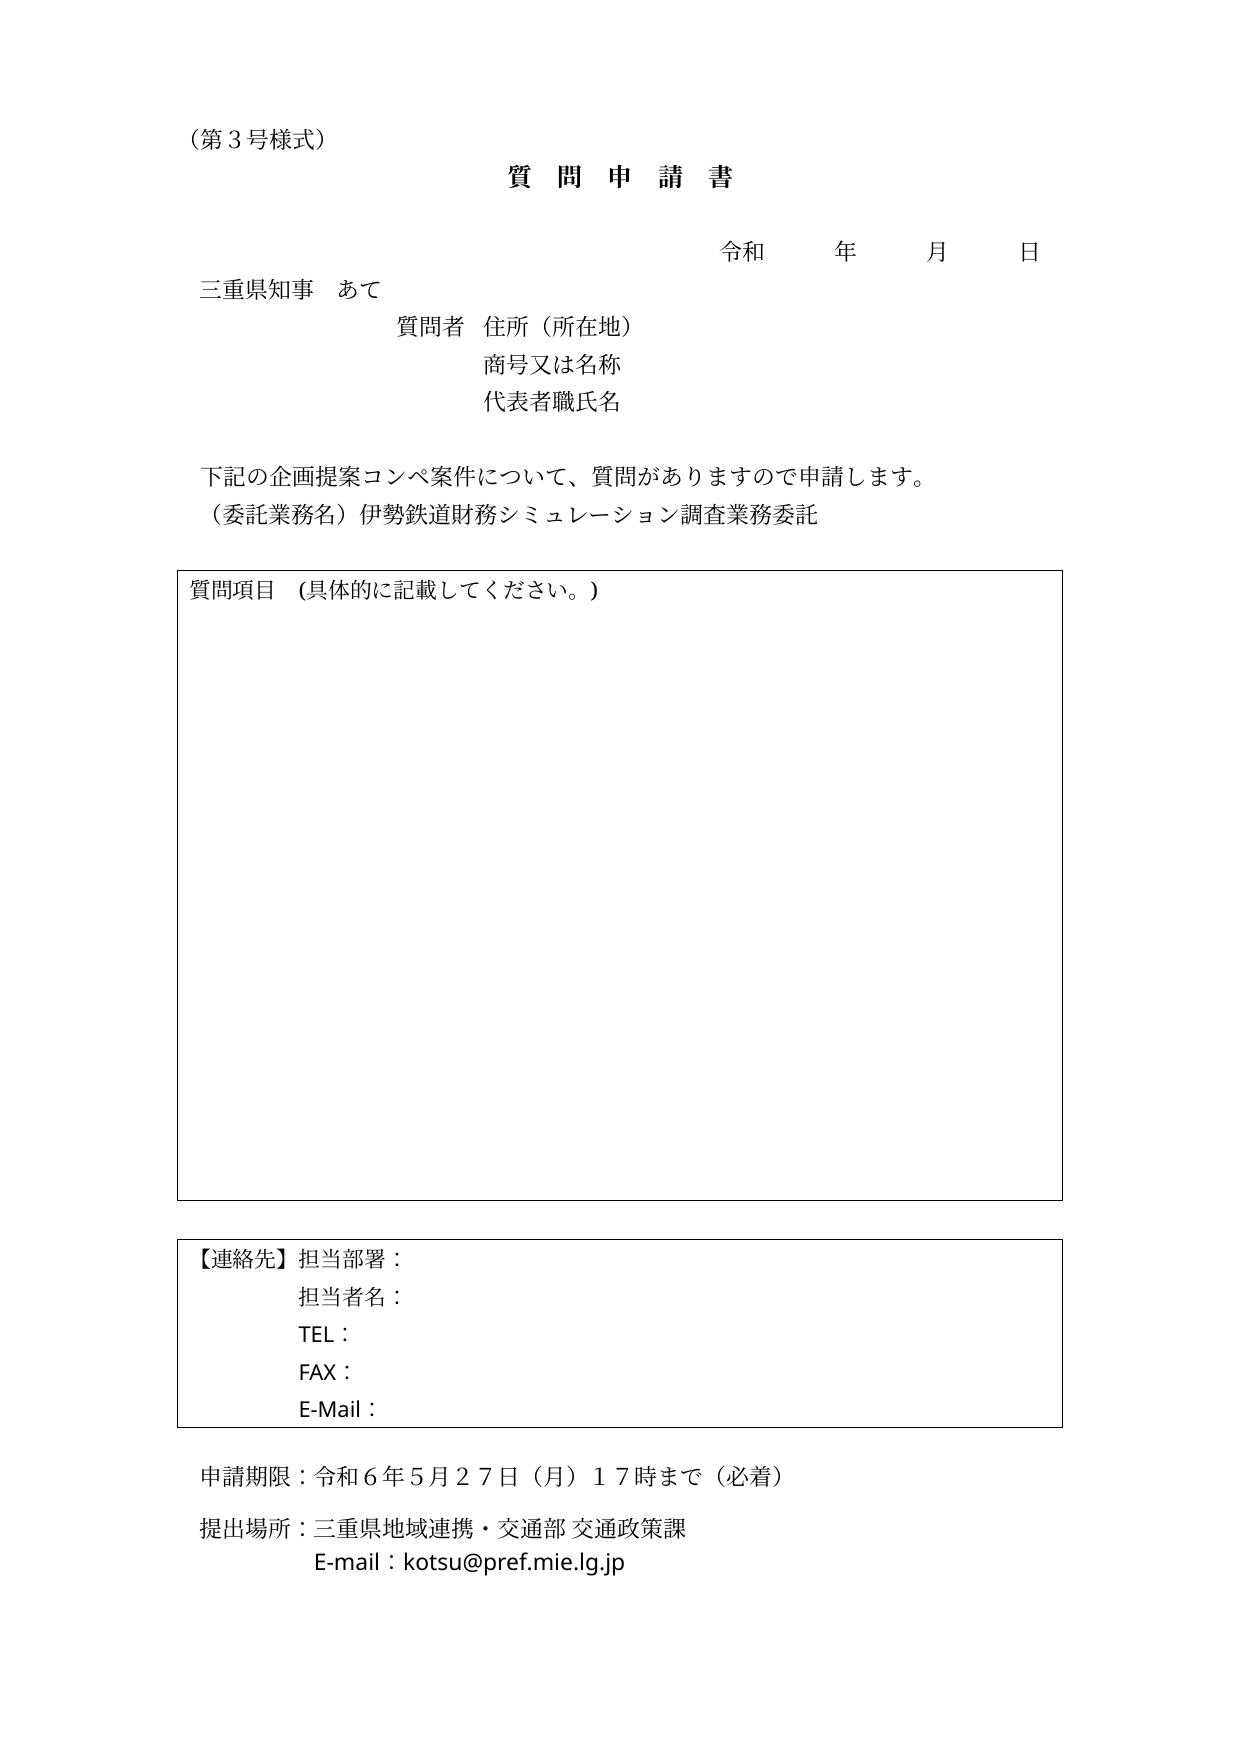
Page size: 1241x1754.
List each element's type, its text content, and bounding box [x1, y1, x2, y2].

text 三重県知事 あて [199, 269, 1063, 307]
text 商号又は名称 [396, 344, 1063, 382]
text 質 問 申 請 書 [177, 157, 1063, 194]
text 下記の企画提案コンペ案件について、質問がありますので申請します。 [177, 457, 1063, 494]
text 提出場所：三重県地域連携・交通部 交通政策課 [199, 1511, 1063, 1544]
text （第３号様式） [177, 119, 1063, 157]
table_header 質問項目 (具体的に記載してください。) [178, 571, 1062, 1200]
text 質問者 住所（所在地） [396, 307, 1063, 344]
text 令和 年 月 日 [177, 232, 1041, 269]
table_header 【連絡先】担当部署： 担当者名： TEL： FAX： E-Mail： [178, 1240, 1062, 1427]
text 申請期限：令和６年５月２７日（月）１７時まで（必着） [199, 1459, 1063, 1492]
text E-mail：kotsu@pref.mie.lg.jp [199, 1544, 1063, 1577]
text 代表者職氏名 [396, 382, 1063, 419]
text （委託業務名）伊勢鉄道財務シミュレーション調査業務委託 [199, 494, 1063, 532]
